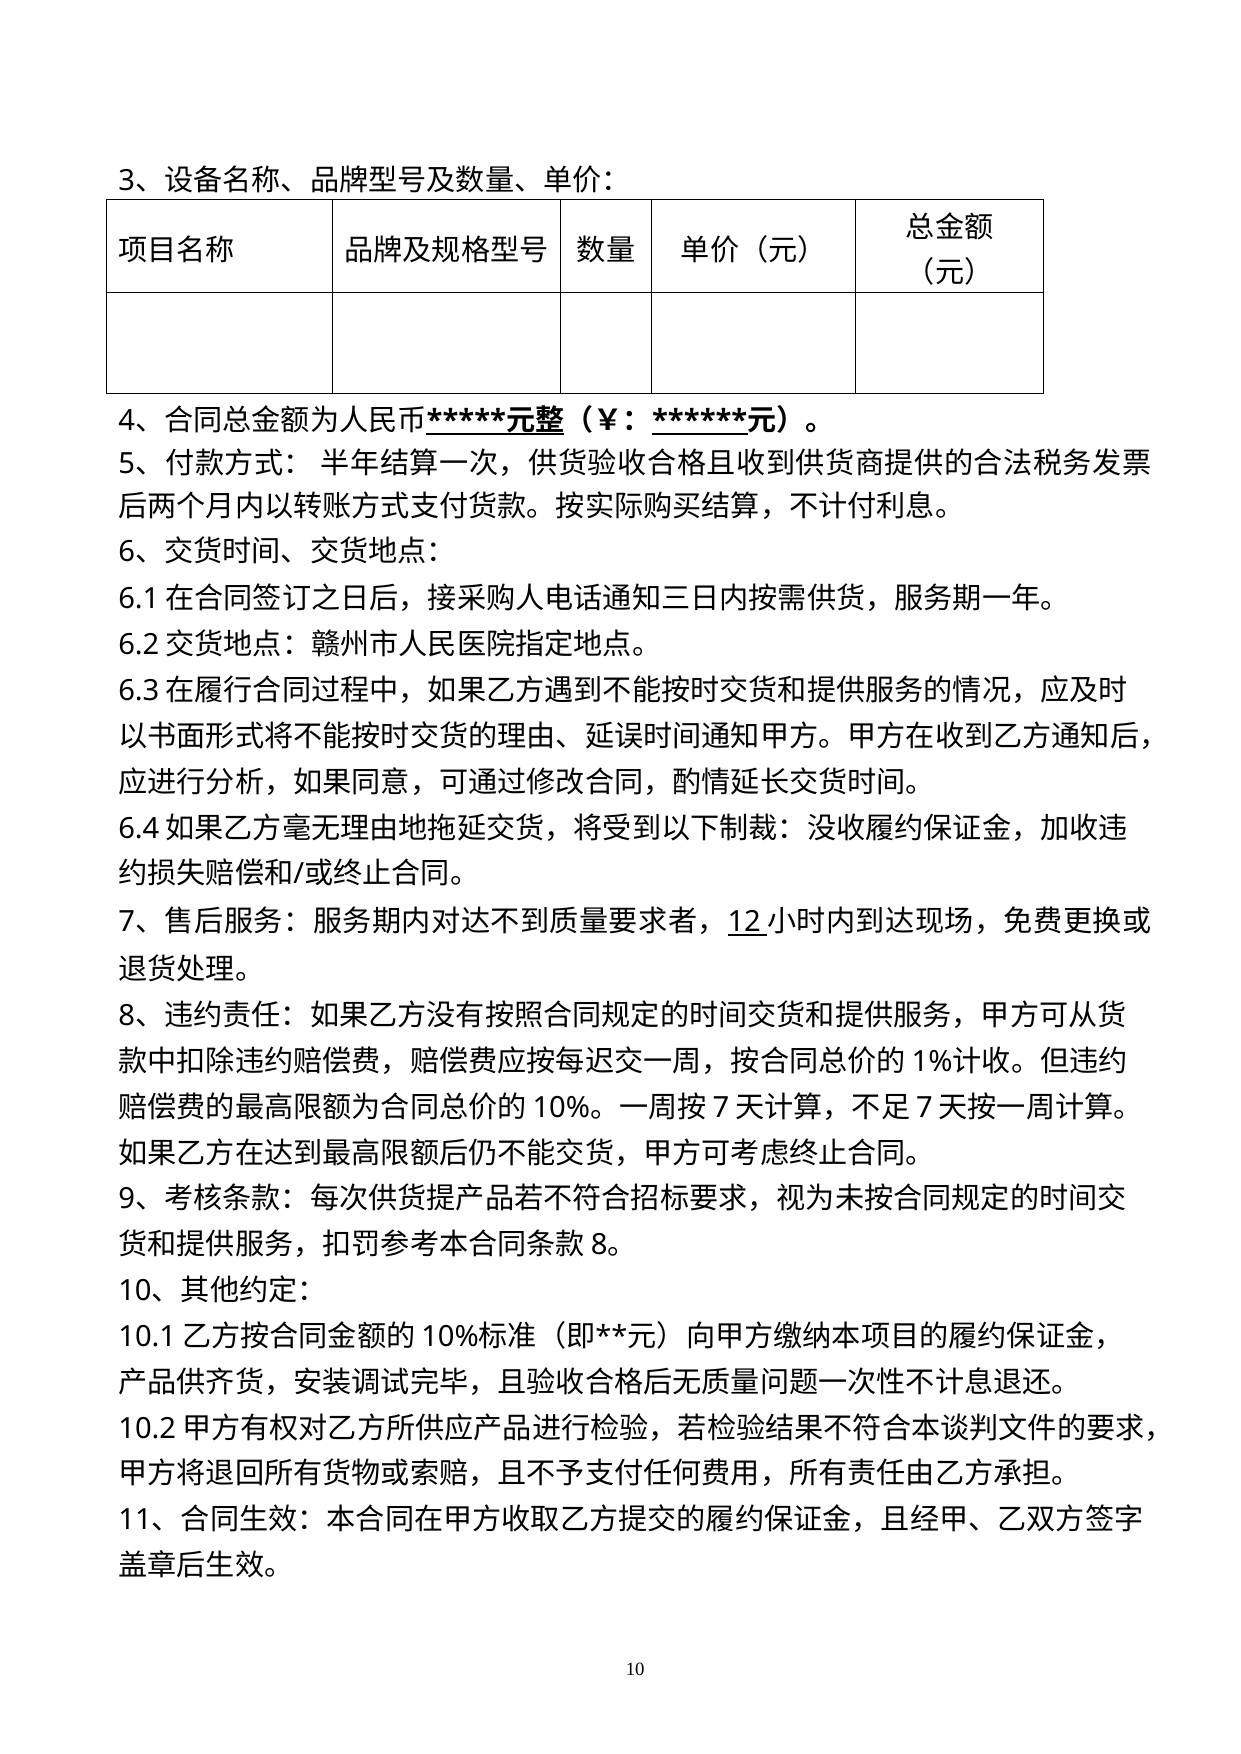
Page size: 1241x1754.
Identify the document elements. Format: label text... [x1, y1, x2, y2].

text 10.2甲方有权对乙方所供应产品进行检验，若检验结果不符合本谈判文件的要求，甲方将退回所有货物或索赔，且不予支付任何费用，所有责任由乙方承担。 [118, 1401, 1152, 1493]
table_header 单价（元） [652, 200, 855, 292]
text 4、合同总金额为人民币*****元整（￥：******元）。 [118, 394, 1152, 440]
text 10.1乙方按合同金额的10%标准（即**元）向甲方缴纳本项目的履约保证金，产品供齐货，安装调试完毕，且验收合格后无质量问题一次性不计息退还。 [118, 1310, 1152, 1401]
table_header 总金额（元） [856, 200, 1043, 292]
text 8、违约责任：如果乙方没有按照合同规定的时间交货和提供服务，甲方可从货款中扣除违约赔偿费，赔偿费应按每迟交一周，按合同总价的1%计收。但违约赔偿费的最高限额为合同总价的10%。一周按7天计算，不足7天按一周计算。如果乙方在达到最高限额后仍不能交货，甲方可考虑终止合同。 [118, 989, 1152, 1172]
table_cell [652, 293, 855, 393]
table_header 品牌及规格型号 [333, 200, 560, 292]
text 11、合同生效：本合同在甲方收取乙方提交的履约保证金，且经甲、乙双方签字盖章后生效。 [118, 1493, 1152, 1585]
table_cell [333, 293, 560, 393]
text 5、付款方式： 半年结算一次，供货验收合格且收到供货商提供的合法税务发票后两个月内以转账方式支付货款。按实际购买结算，不计付利息。 [118, 440, 1152, 524]
text 6.3在履行合同过程中，如果乙方遇到不能按时交货和提供服务的情况，应及时以书面形式将不能按时交货的理由、延误时间通知甲方。甲方在收到乙方通知后，应进行分析，如果同意，可通过修改合同，酌情延长交货时间。 [118, 664, 1152, 801]
text 6.2交货地点：赣州市人民医院指定地点。 [118, 618, 1152, 664]
text 6.1在合同签订之日后，接采购人电话通知三日内按需供货，服务期一年。 [118, 570, 1152, 618]
text 6、交货时间、交货地点： [118, 524, 1152, 570]
text 10、其他约定： [118, 1264, 1152, 1310]
table_cell [856, 293, 1043, 393]
table_cell [107, 293, 332, 393]
text 3、设备名称、品牌型号及数量、单价： [118, 153, 1152, 199]
text 7、售后服务：服务期内对达不到质量要求者，12小时内到达现场，免费更换或退货处理。 [118, 893, 1152, 989]
table_header 项目名称 [107, 200, 332, 292]
text 6.4如果乙方毫无理由地拖延交货，将受到以下制裁：没收履约保证金，加收违约损失赔偿和/或终止合同。 [118, 801, 1152, 893]
text 9、考核条款：每次供货提产品若不符合招标要求，视为未按合同规定的时间交货和提供服务，扣罚参考本合同条款8。 [118, 1172, 1152, 1264]
table_header 数量 [561, 200, 651, 292]
table_cell [561, 293, 651, 393]
